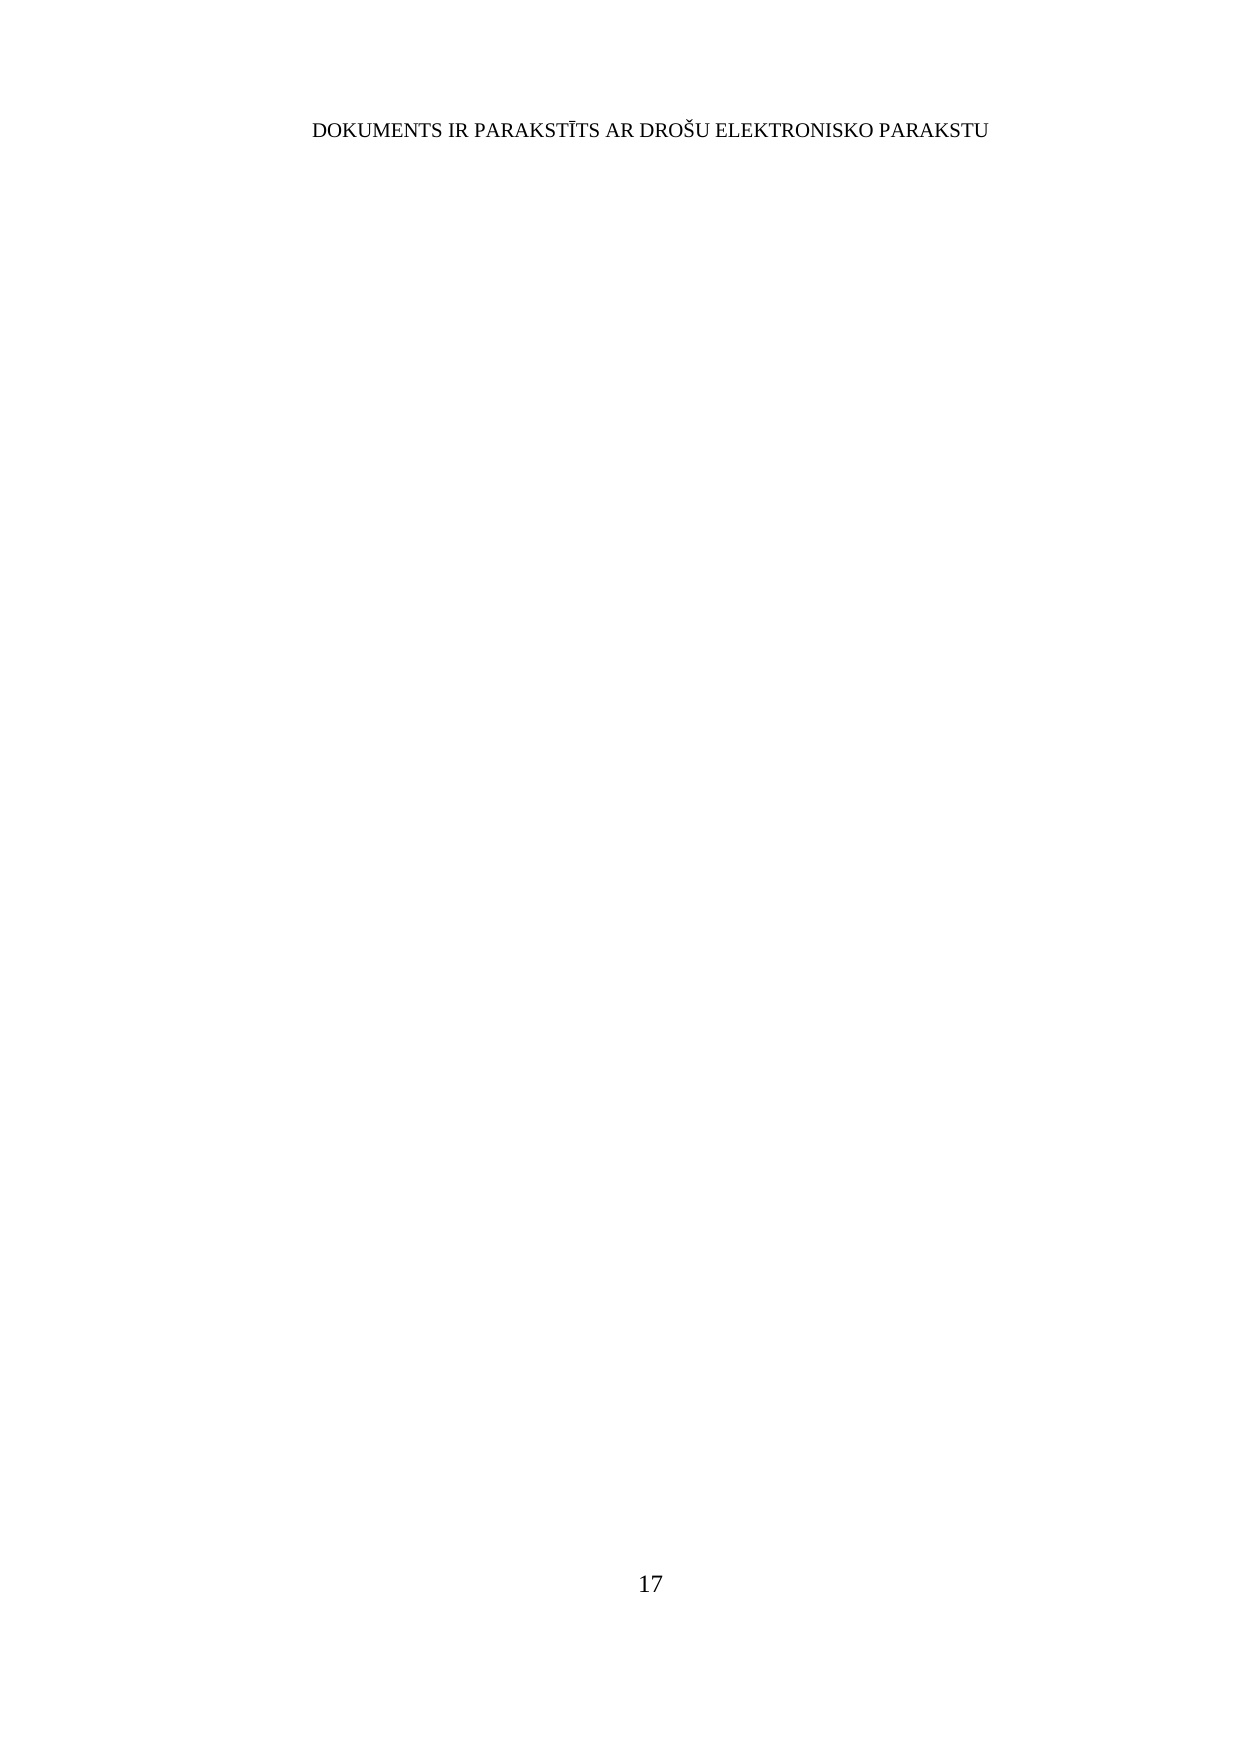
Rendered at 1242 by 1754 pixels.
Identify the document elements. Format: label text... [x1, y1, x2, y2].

text DOKUMENTS IR PARAKSTĪTS AR DROŠU ELEKTRONISKO PARAKSTU [177, 118, 1123, 142]
